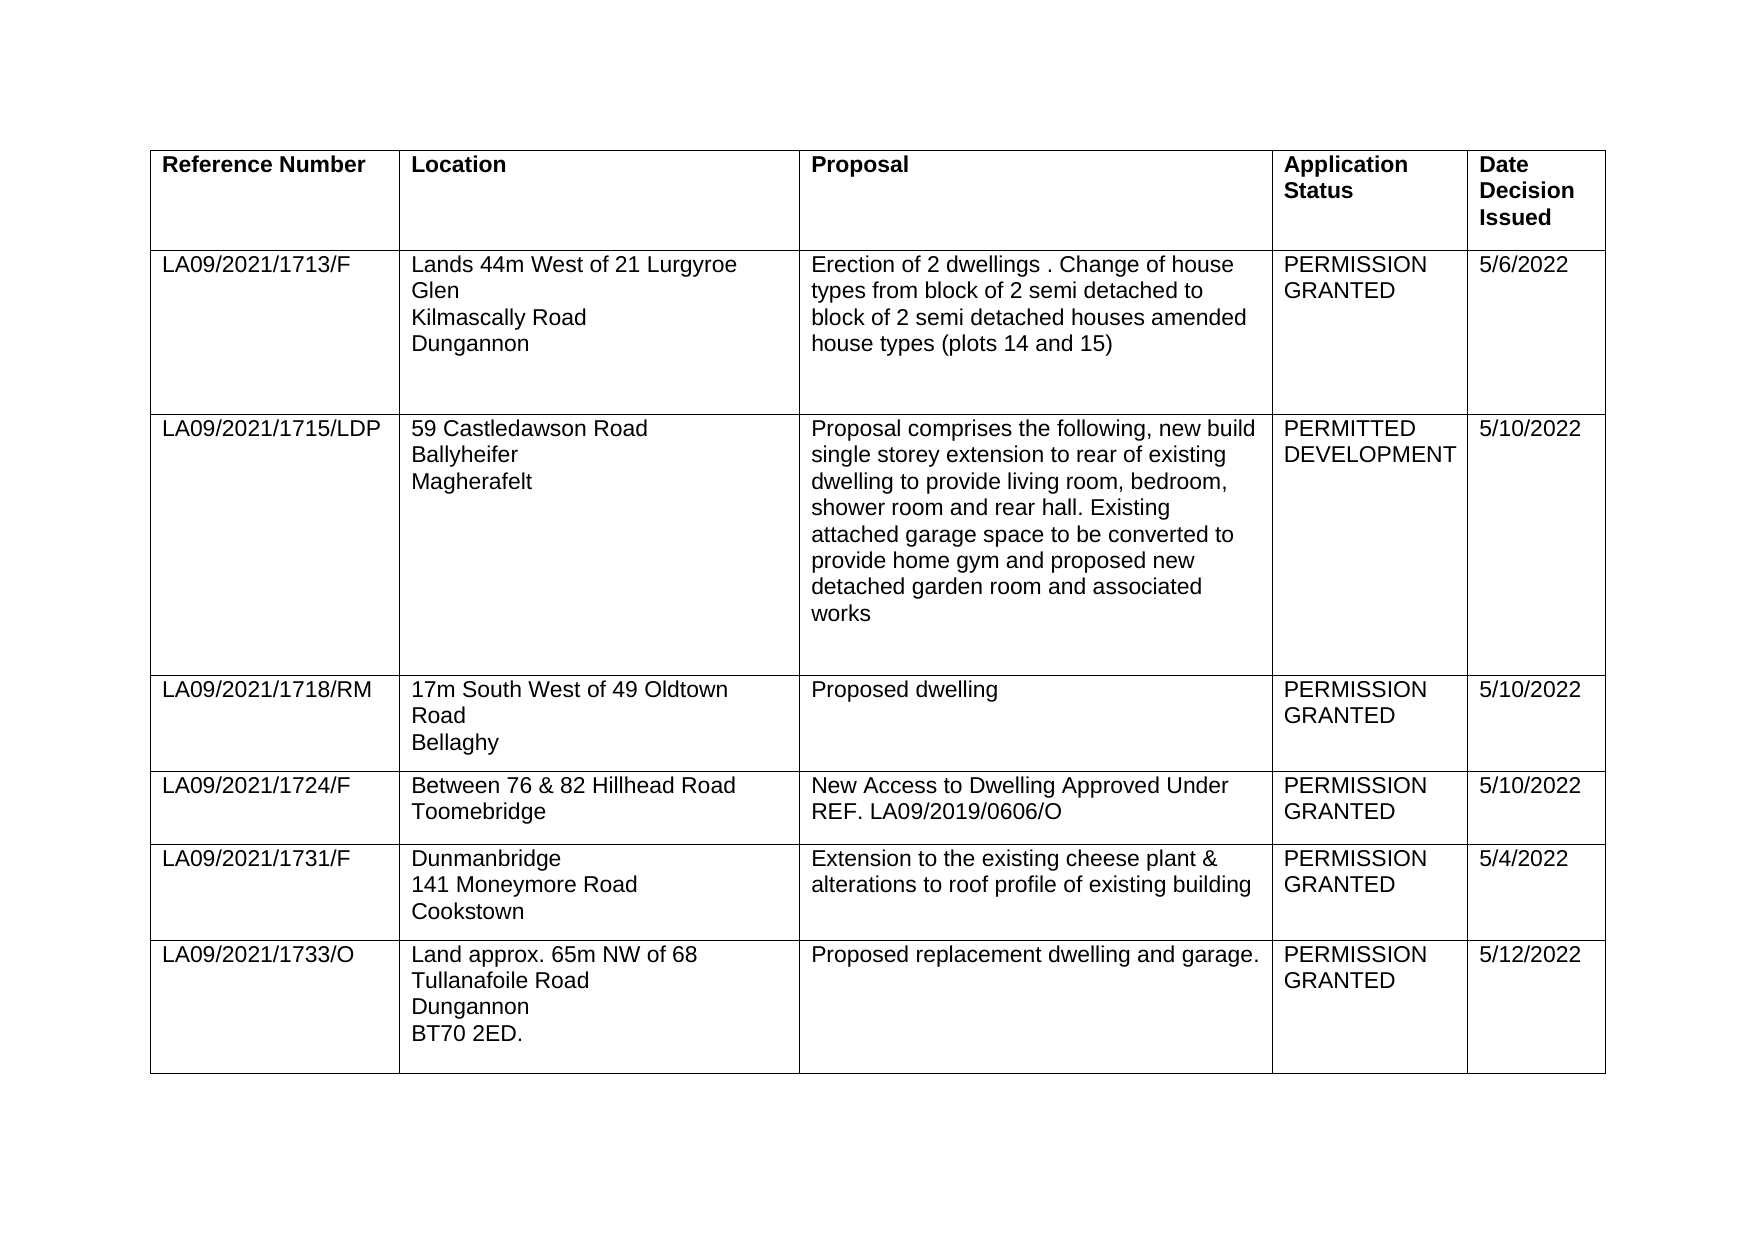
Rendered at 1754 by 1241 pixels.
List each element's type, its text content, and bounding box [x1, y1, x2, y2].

table_cell LA09/2021/1733/O [151, 941, 399, 1072]
table_cell Land approx. 65m NW of 68 Tullanafoile Road Dungannon BT70 2ED. [400, 941, 799, 1072]
table_cell PERMITTED DEVELOPMENT [1273, 415, 1467, 675]
table_cell Erection of 2 dwellings . Change of house types from block of 2 semi detached to block of 2 semi detached houses amended house types (plots 14 and 15) [800, 251, 1272, 414]
table_header Date Decision Issued [1468, 151, 1605, 250]
table_cell PERMISSION GRANTED [1273, 941, 1467, 1072]
table_cell 59 Castledawson Road Ballyheifer Magherafelt [400, 415, 799, 675]
table_cell Lands 44m West of 21 Lurgyroe Glen Kilmascally Road Dungannon [400, 251, 799, 414]
table_cell LA09/2021/1715/LDP [151, 415, 399, 675]
table_cell PERMISSION GRANTED [1273, 845, 1467, 939]
table_cell LA09/2021/1724/F [151, 772, 399, 844]
table_cell Proposal comprises the following, new build single storey extension to rear of existing dwelling to provide living room, bedroom, shower room and rear hall. Existing attached garage space to be converted to provide home gym and proposed new detached garden room and associated works [800, 415, 1272, 675]
table_cell 5/10/2022 [1468, 772, 1605, 844]
table_cell Between 76 & 82 Hillhead Road Toomebridge [400, 772, 799, 844]
table_cell 5/4/2022 [1468, 845, 1605, 939]
table_cell PERMISSION GRANTED [1273, 251, 1467, 414]
table_cell Extension to the existing cheese plant & alterations to roof profile of existing building [800, 845, 1272, 939]
table_header Reference Number [151, 151, 399, 250]
table_cell 5/10/2022 [1468, 415, 1605, 675]
table_cell 17m South West of 49 Oldtown Road Bellaghy [400, 676, 799, 771]
table_cell 5/10/2022 [1468, 676, 1605, 771]
table_cell LA09/2021/1718/RM [151, 676, 399, 771]
table_cell 5/12/2022 [1468, 941, 1605, 1072]
table_header Location [400, 151, 799, 250]
table_cell 5/6/2022 [1468, 251, 1605, 414]
table_cell Proposed dwelling [800, 676, 1272, 771]
table_header Application Status [1273, 151, 1467, 250]
table_cell Dunmanbridge 141 Moneymore Road Cookstown [400, 845, 799, 939]
table_cell LA09/2021/1731/F [151, 845, 399, 939]
table_cell LA09/2021/1713/F [151, 251, 399, 414]
table_cell PERMISSION GRANTED [1273, 676, 1467, 771]
table_cell PERMISSION GRANTED [1273, 772, 1467, 844]
table_cell New Access to Dwelling Approved Under REF. LA09/2019/0606/O [800, 772, 1272, 844]
table_header Proposal [800, 151, 1272, 250]
table_cell Proposed replacement dwelling and garage. [800, 941, 1272, 1072]
